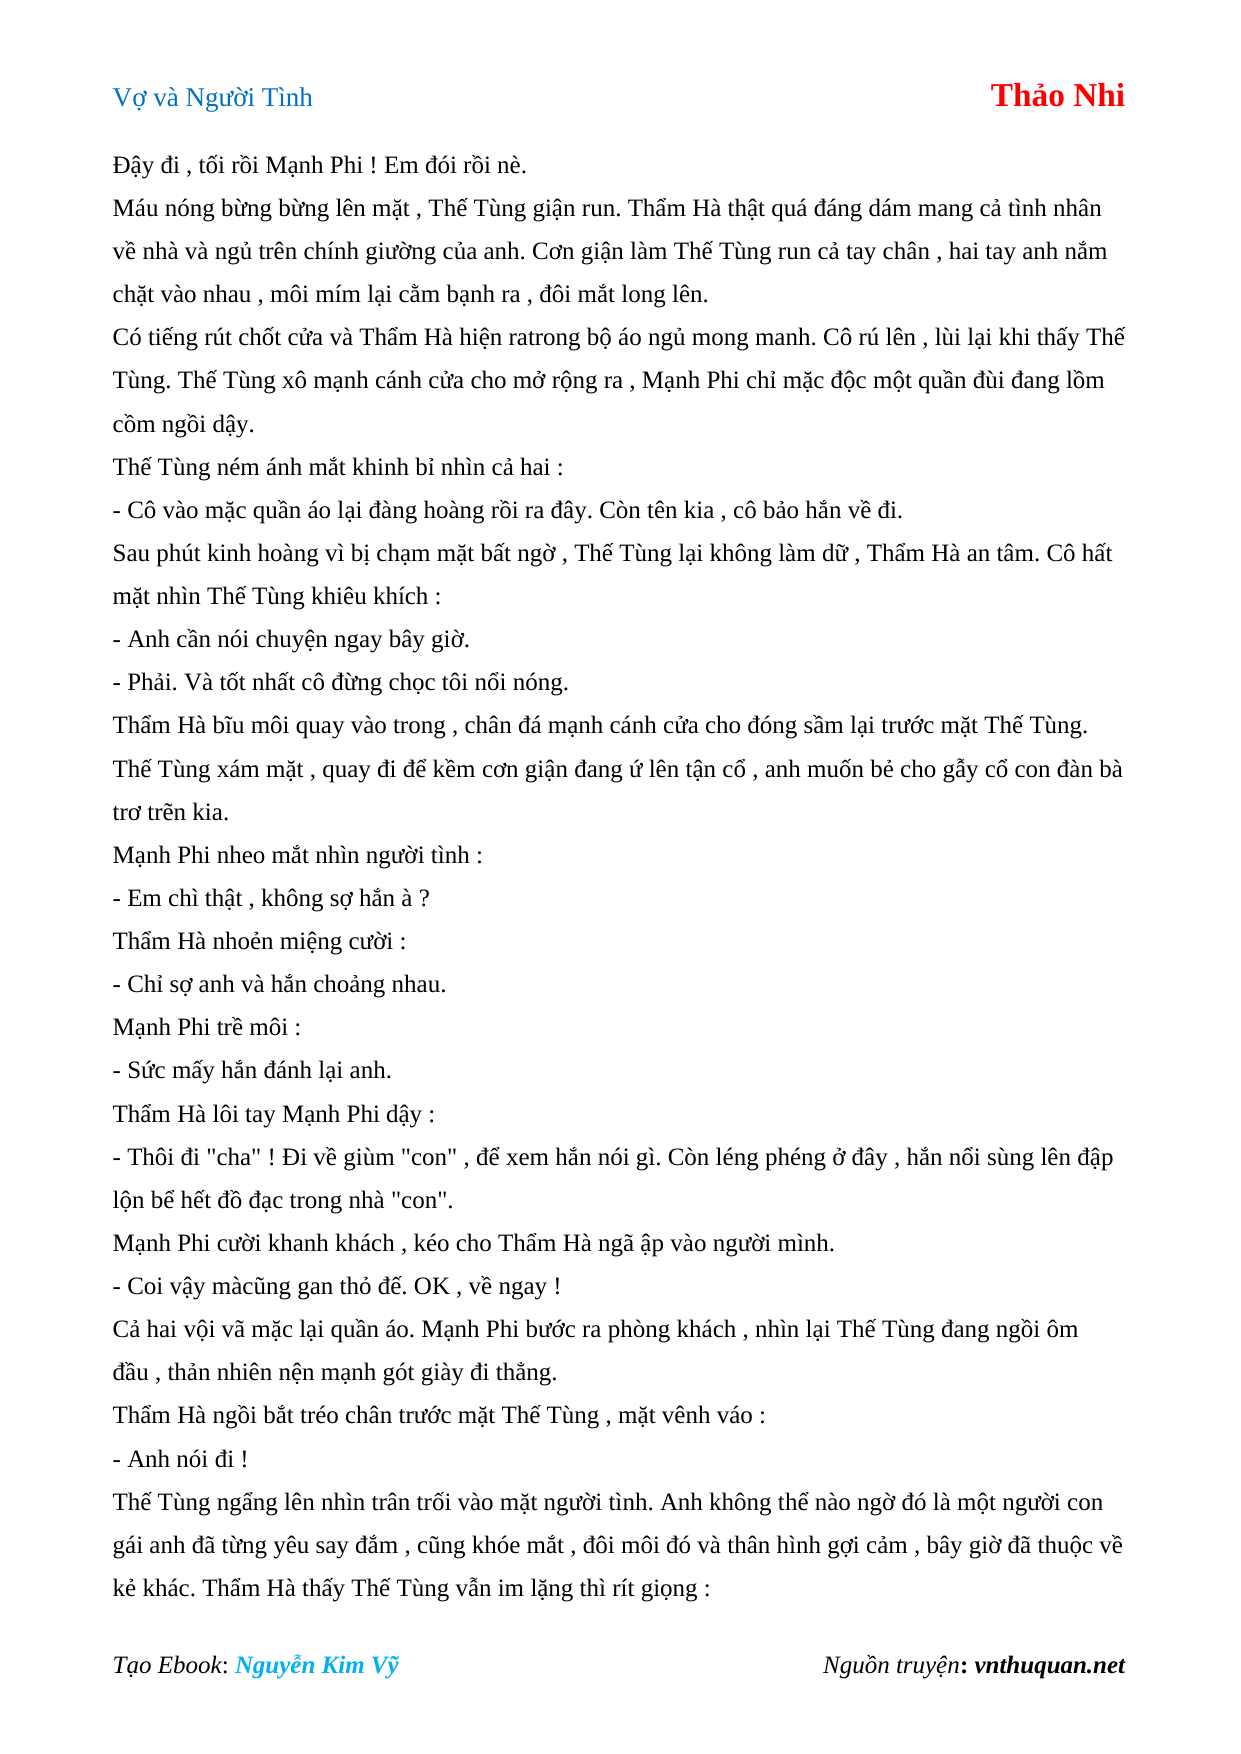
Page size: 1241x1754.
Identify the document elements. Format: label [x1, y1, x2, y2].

text [112, 150, 1128, 1602]
